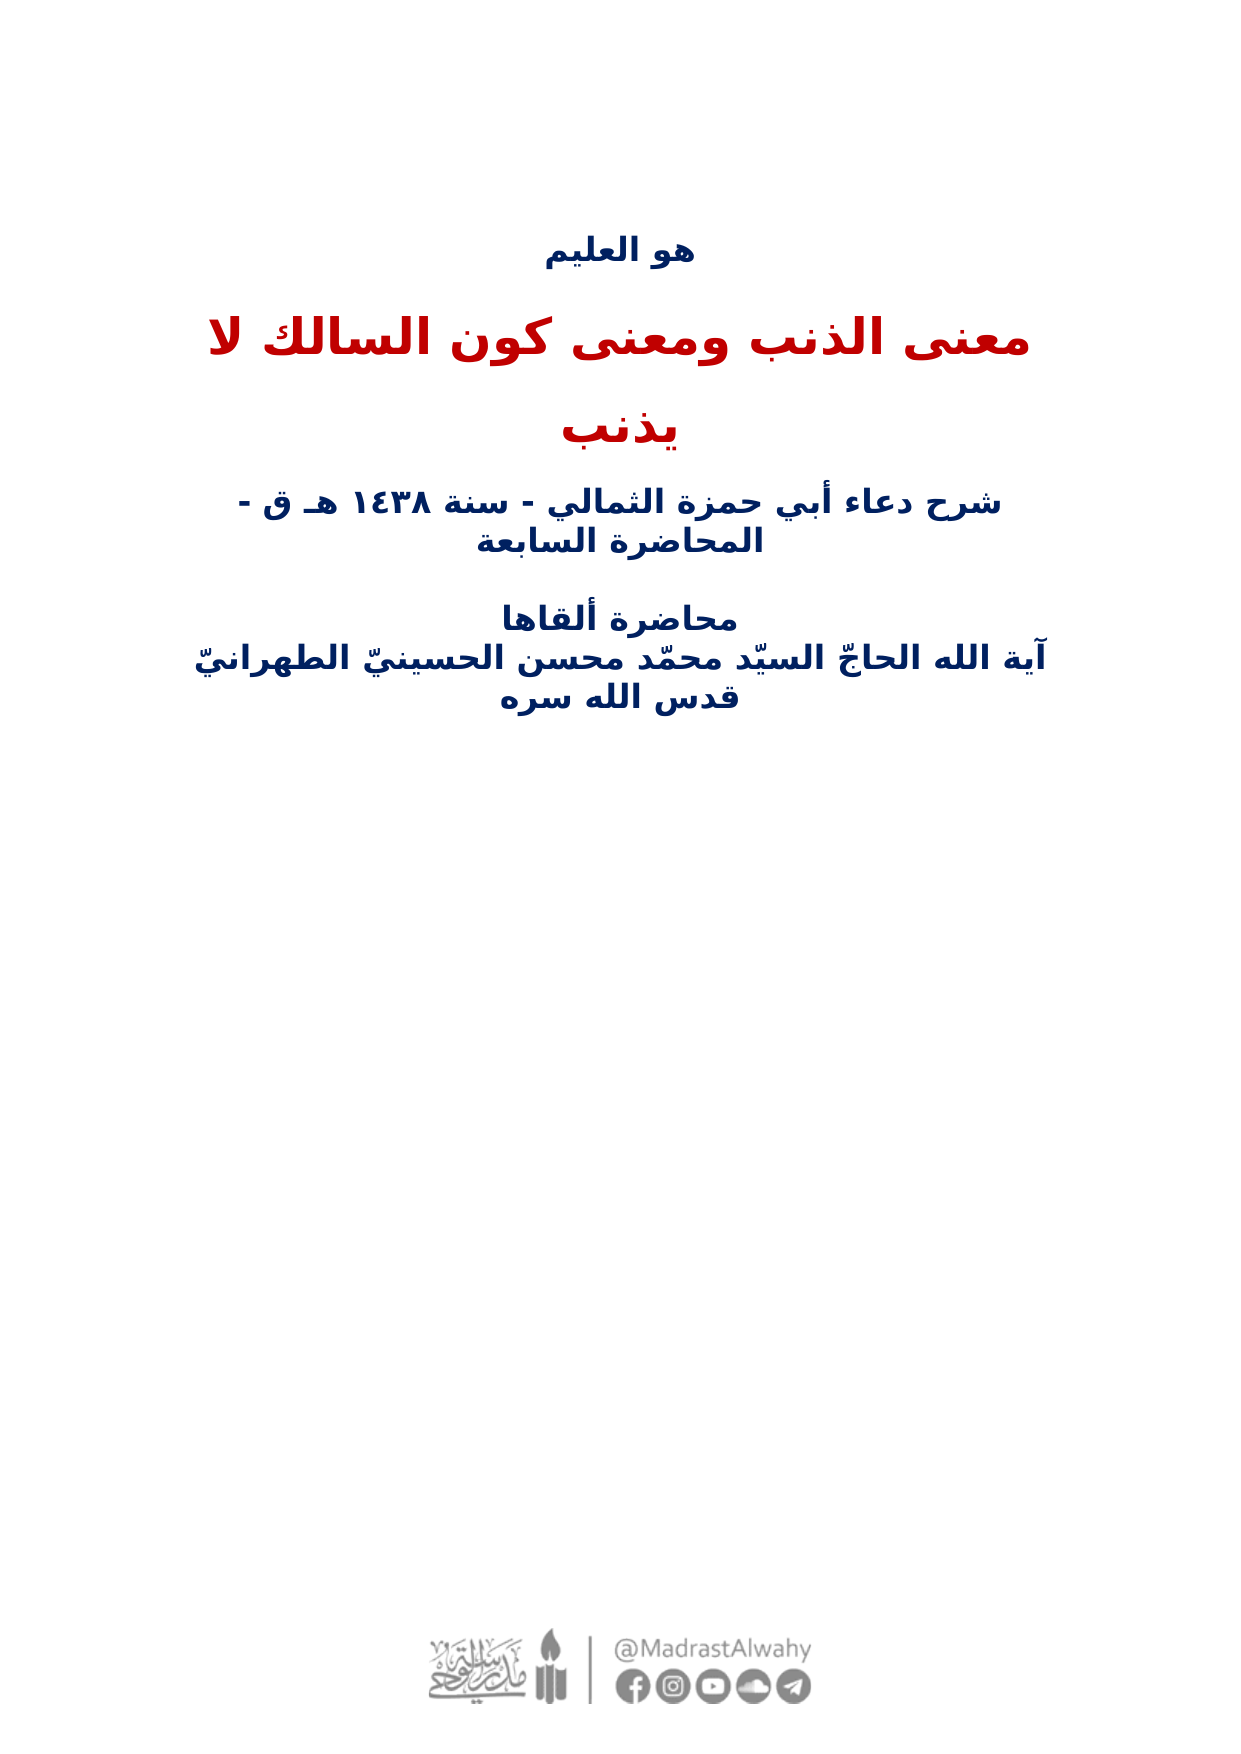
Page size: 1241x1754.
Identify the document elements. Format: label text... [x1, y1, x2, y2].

text قدس الله سره [177, 677, 1063, 716]
text هو العليم [177, 231, 1063, 269]
text محاضرة ألقاها [177, 599, 1063, 638]
text شرح دعاء أبي حمزة الثمالي - سنة ۱٤٣۸ هـ ق - المحاضرة السابعة [177, 483, 1063, 561]
picture [428, 1628, 812, 1704]
text آية الله الحاجّ السيّد محمّد محسن الحسينيّ الطهرانيّ [177, 638, 1063, 677]
title معنى الذنب ومعنى كون السالك لا يذنب [177, 308, 1063, 454]
